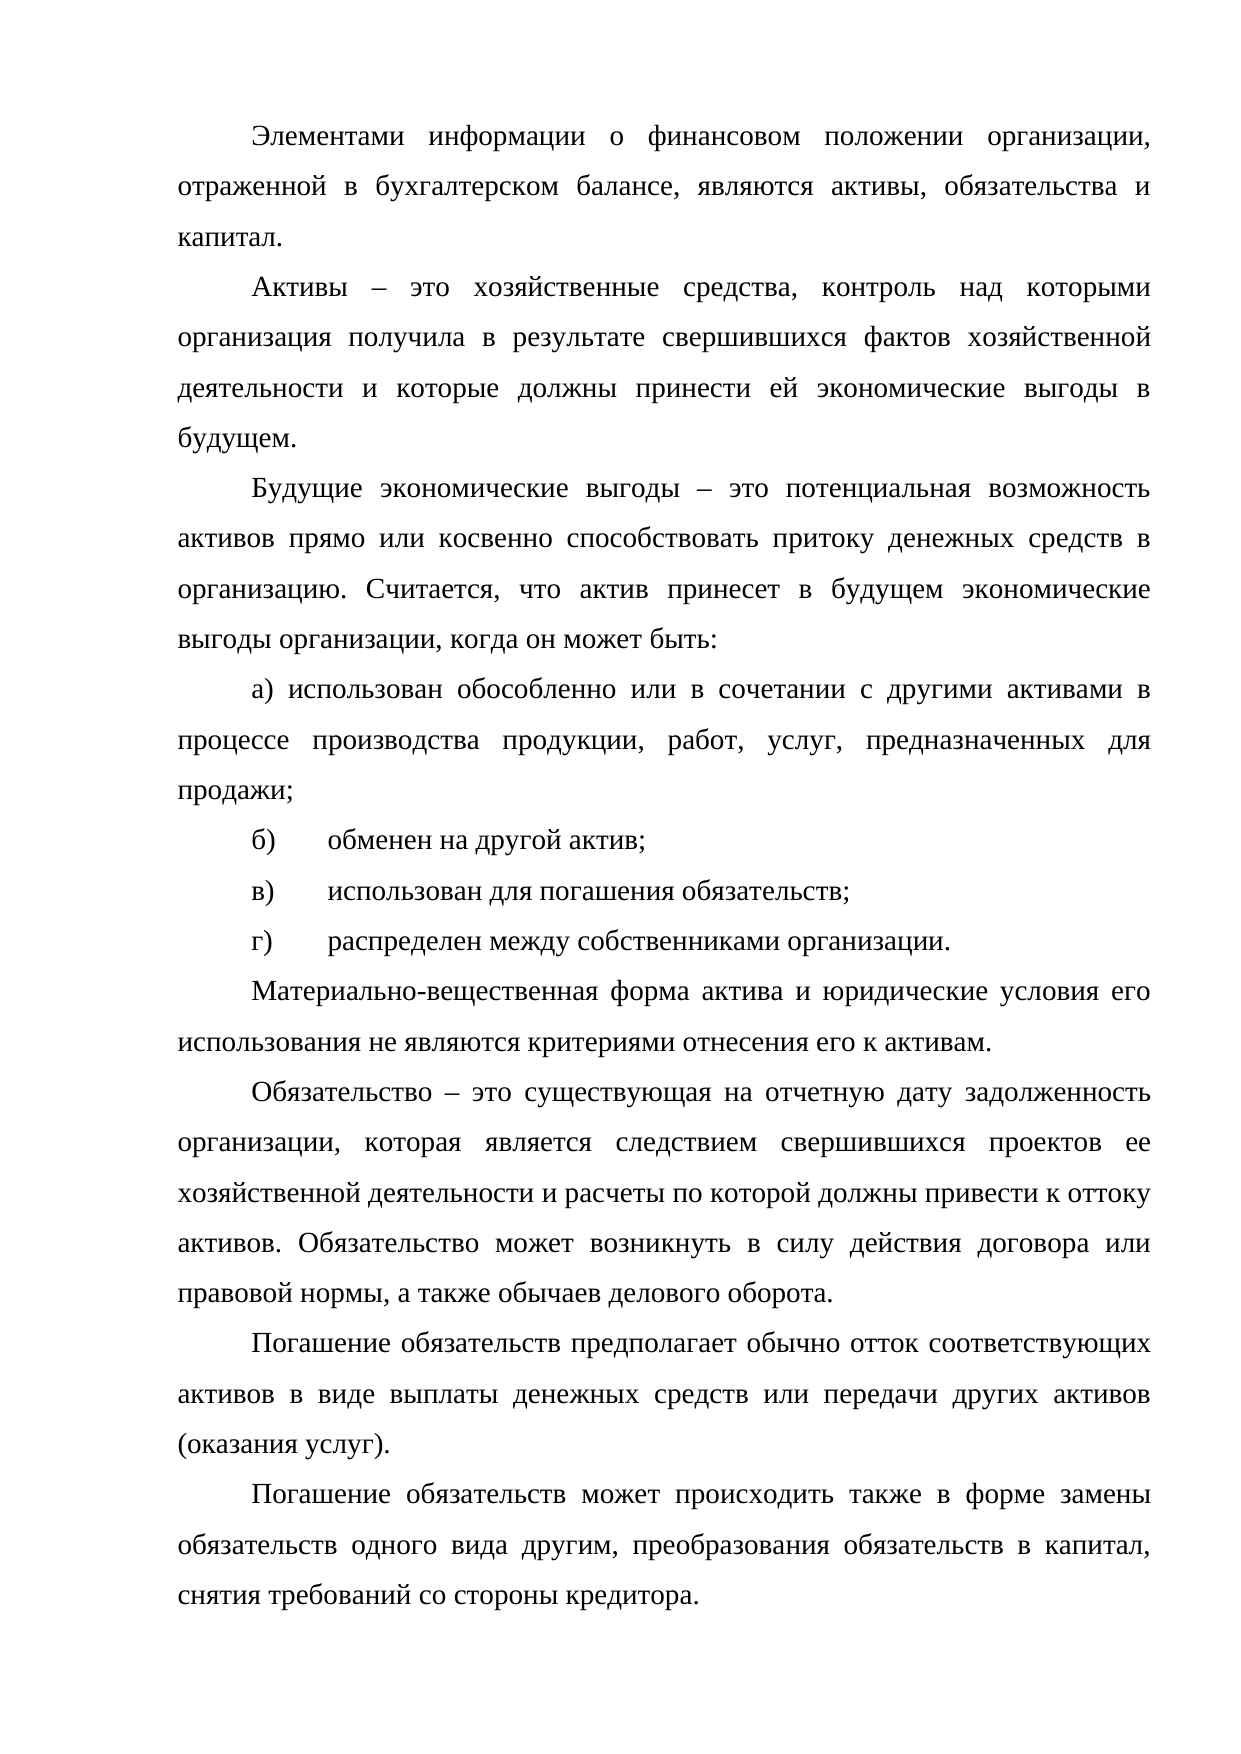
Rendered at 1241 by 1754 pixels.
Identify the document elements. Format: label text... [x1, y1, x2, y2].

text б) обменен на другой актив; [177, 822, 1152, 856]
text г) распределен между собственниками организации. [177, 923, 1152, 957]
text Будущие экономические выгоды – это потенциальная возможность активов прямо или косвенно способствовать притоку денежных средств в организацию. Считается, что актив принесет в будущем экономические выгоды организации, когда он может быть: [177, 470, 1152, 655]
text в) использован для погашения обязательств; [177, 873, 1152, 906]
text Активы – это хозяйственные средства, контроль над которыми организация получила в результате свершившихся фактов хозяйственной деятельности и которые должны принести ей экономические выгоды в будущем. [177, 269, 1152, 453]
text Погашение обязательств может происходить также в форме замены обязательств одного вида другим, преобразования обязательств в капитал, снятия требований со стороны кредитора. [177, 1477, 1152, 1611]
text Погашение обязательств предполагает обычно отток соответствующих активов в виде выплаты денежных средств или передачи других активов (оказания услуг). [177, 1326, 1152, 1460]
text Обязательство – это существующая на отчетную дату задолженность организации, которая является следствием свершившихся проектов ее хозяйственной деятельности и расчеты по которой должны привести к оттоку активов. Обязательство может возникнуть в силу действия договора или правовой нормы, а также обычаев делового оборота. [177, 1074, 1152, 1309]
text Материально-вещественная форма актива и юридические условия его использования не являются критериями отнесения его к активам. [177, 973, 1152, 1057]
text а) использован обособленно или в сочетании с другими активами в процессе производства продукции, работ, услуг, предназначенных для продажи; [177, 672, 1152, 806]
text Элементами информации о финансовом положении организации, отраженной в бухгалтерском балансе, являются активы, обязательства и капитал. [177, 118, 1152, 252]
